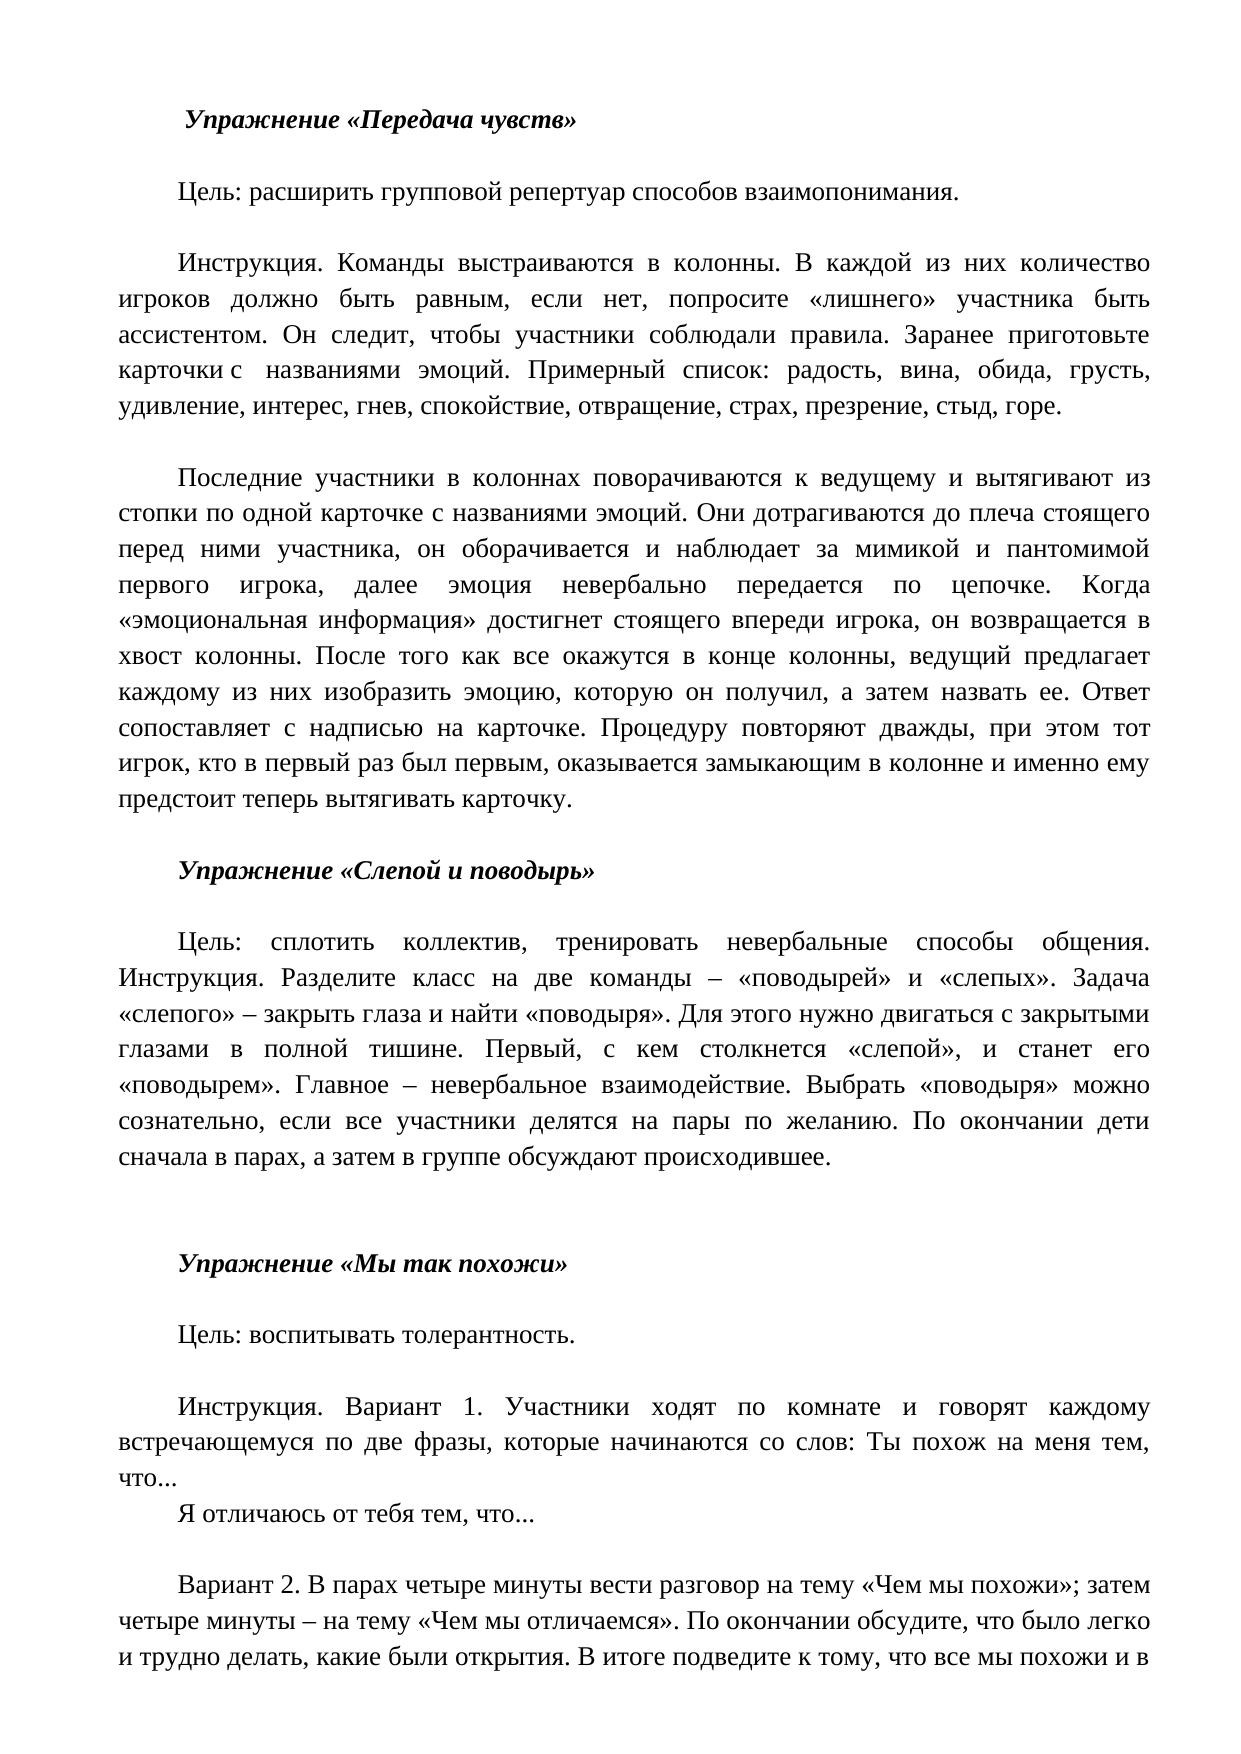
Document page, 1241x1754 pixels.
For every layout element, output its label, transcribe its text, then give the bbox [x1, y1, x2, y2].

text Цель: сплотить коллектив, тренировать невербальные способы общения. Инструкция. Разделите класс на две команды – «поводырей» и «слепых». Задача «слепого» – закрыть глаза и найти «поводыря». Для этого нужно двигаться с закрытыми глазами в полной тишине. Первый, с кем столкнется «слепой», и станет его «поводырем». Главное – невербальное взаимодействие. Выбрать «поводыря» можно сознательно, если все участники делятся на пары по желанию. По окончании дети сначала в парах, а затем в группе обсуждают происходившее. [118, 925, 1152, 1171]
text Инструкция. Команды выстраиваются в колонны. В каждой из них количество игроков должно быть равным, если нет, попросите «лишнего» участника быть ассистентом. Он следит, чтобы участники соблюдали правила. Заранее приготовьте карточки с названиями эмоций. Примерный список: радость, вина, обида, грусть, удивление, интерес, гнев, спокойствие, отвращение, страх, презрение, стыд, горе. [118, 246, 1152, 420]
text Упражнение «Мы так похожи» [118, 1247, 1152, 1278]
text Цель: воспитывать толерантность. [118, 1318, 1152, 1349]
text Последние участники в колоннах поворачиваются к ведущему и вытягивают из стопки по одной карточке с названиями эмоций. Они дотрагиваются до плеча стоящего перед ними участника, он оборачивается и наблюдает за мимикой и пантомимой первого игрока, далее эмоция невербально передается по цепочке. Когда «эмоциональная информация» достигнет стоящего впереди игрока, он возвращается в хвост колонны. После того как все окажутся в конце колонны, ведущий предлагает каждому из них изобразить эмоцию, которую он получил, а затем назвать ее. Ответ сопоставляет с надписью на карточке. Процедуру повторяют дважды, при этом тот игрок, кто в первый раз был первым, оказывается замыкающим в колонне и именно ему предстоит теперь вытягивать карточку. [118, 461, 1152, 813]
text Инструкция. Вариант 1. Участники ходят по комнате и говорят каждому встречающемуся по две фразы, которые начинаются со слов: Ты похож на меня тем, что... [118, 1390, 1152, 1492]
text Цель: расширить групповой репертуар способов взаимопонимания. [118, 175, 1152, 206]
text Упражнение «Передача чувств» [118, 103, 1152, 134]
text Упражнение «Слепой и поводырь» [118, 854, 1152, 885]
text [118, 1568, 1152, 1671]
text Я отличаюсь от тебя тем, что... [118, 1497, 1152, 1528]
